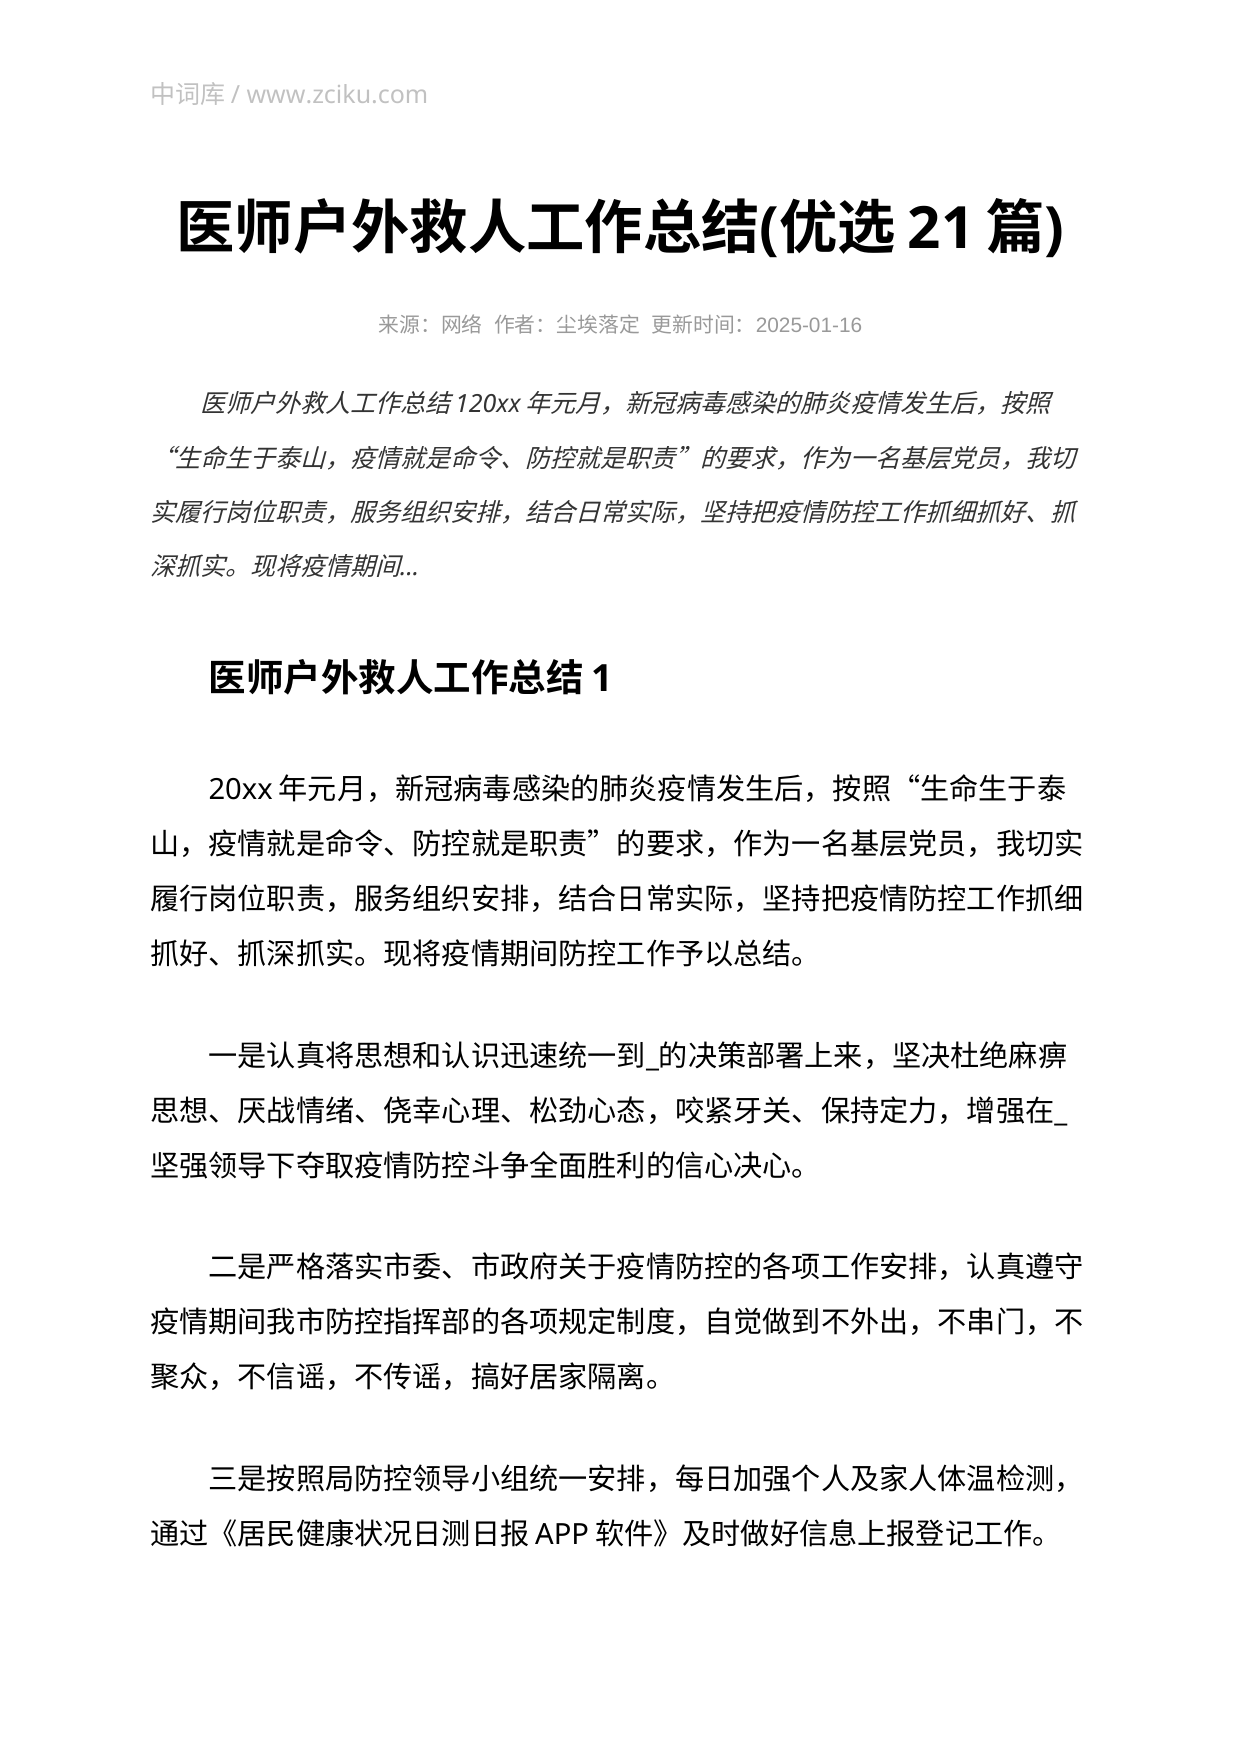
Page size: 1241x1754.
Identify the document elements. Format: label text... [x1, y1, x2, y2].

text 医师户外救人工作总结1 [150, 648, 1090, 703]
text 二是严格落实市委、市政府关于疫情防控的各项工作安排，认真遵守疫情期间我市防控指挥部的各项规定制度，自觉做到不外出，不串门，不聚众，不信谣，不传谣，搞好居家隔离。 [150, 1244, 1090, 1396]
text 一是认真将思想和认识迅速统一到_的决策部署上来，坚决杜绝麻痹思想、厌战情绪、侥幸心理、松劲心态，咬紧牙关、保持定力，增强在_坚强领导下夺取疫情防控斗争全面胜利的信心决心。 [150, 1032, 1090, 1184]
subtitle 医师户外救人工作总结(优选21篇) [150, 181, 1090, 266]
text 20xx年元月，新冠病毒感染的肺炎疫情发生后，按照“生命生于泰山，疫情就是命令、防控就是职责”的要求，作为一名基层党员，我切实履行岗位职责，服务组织安排，结合日常实际，坚持把疫情防控工作抓细抓好、抓深抓实。现将疫情期间防控工作予以总结。 [150, 766, 1090, 973]
text 来源：网络 作者：尘埃落定 更新时间：2025-01-16 [150, 313, 1090, 337]
text 医师户外救人工作总结120xx年元月，新冠病毒感染的肺炎疫情发生后，按照“生命生于泰山，疫情就是命令、防控就是职责”的要求，作为一名基层党员，我切实履行岗位职责，服务组织安排，结合日常实际，坚持把疫情防控工作抓细抓好、抓深抓实。现将疫情期间... [150, 384, 1090, 583]
text 三是按照局防控领导小组统一安排，每日加强个人及家人体温检测，通过《居民健康状况日测日报APP软件》及时做好信息上报登记工作。 [150, 1456, 1090, 1553]
